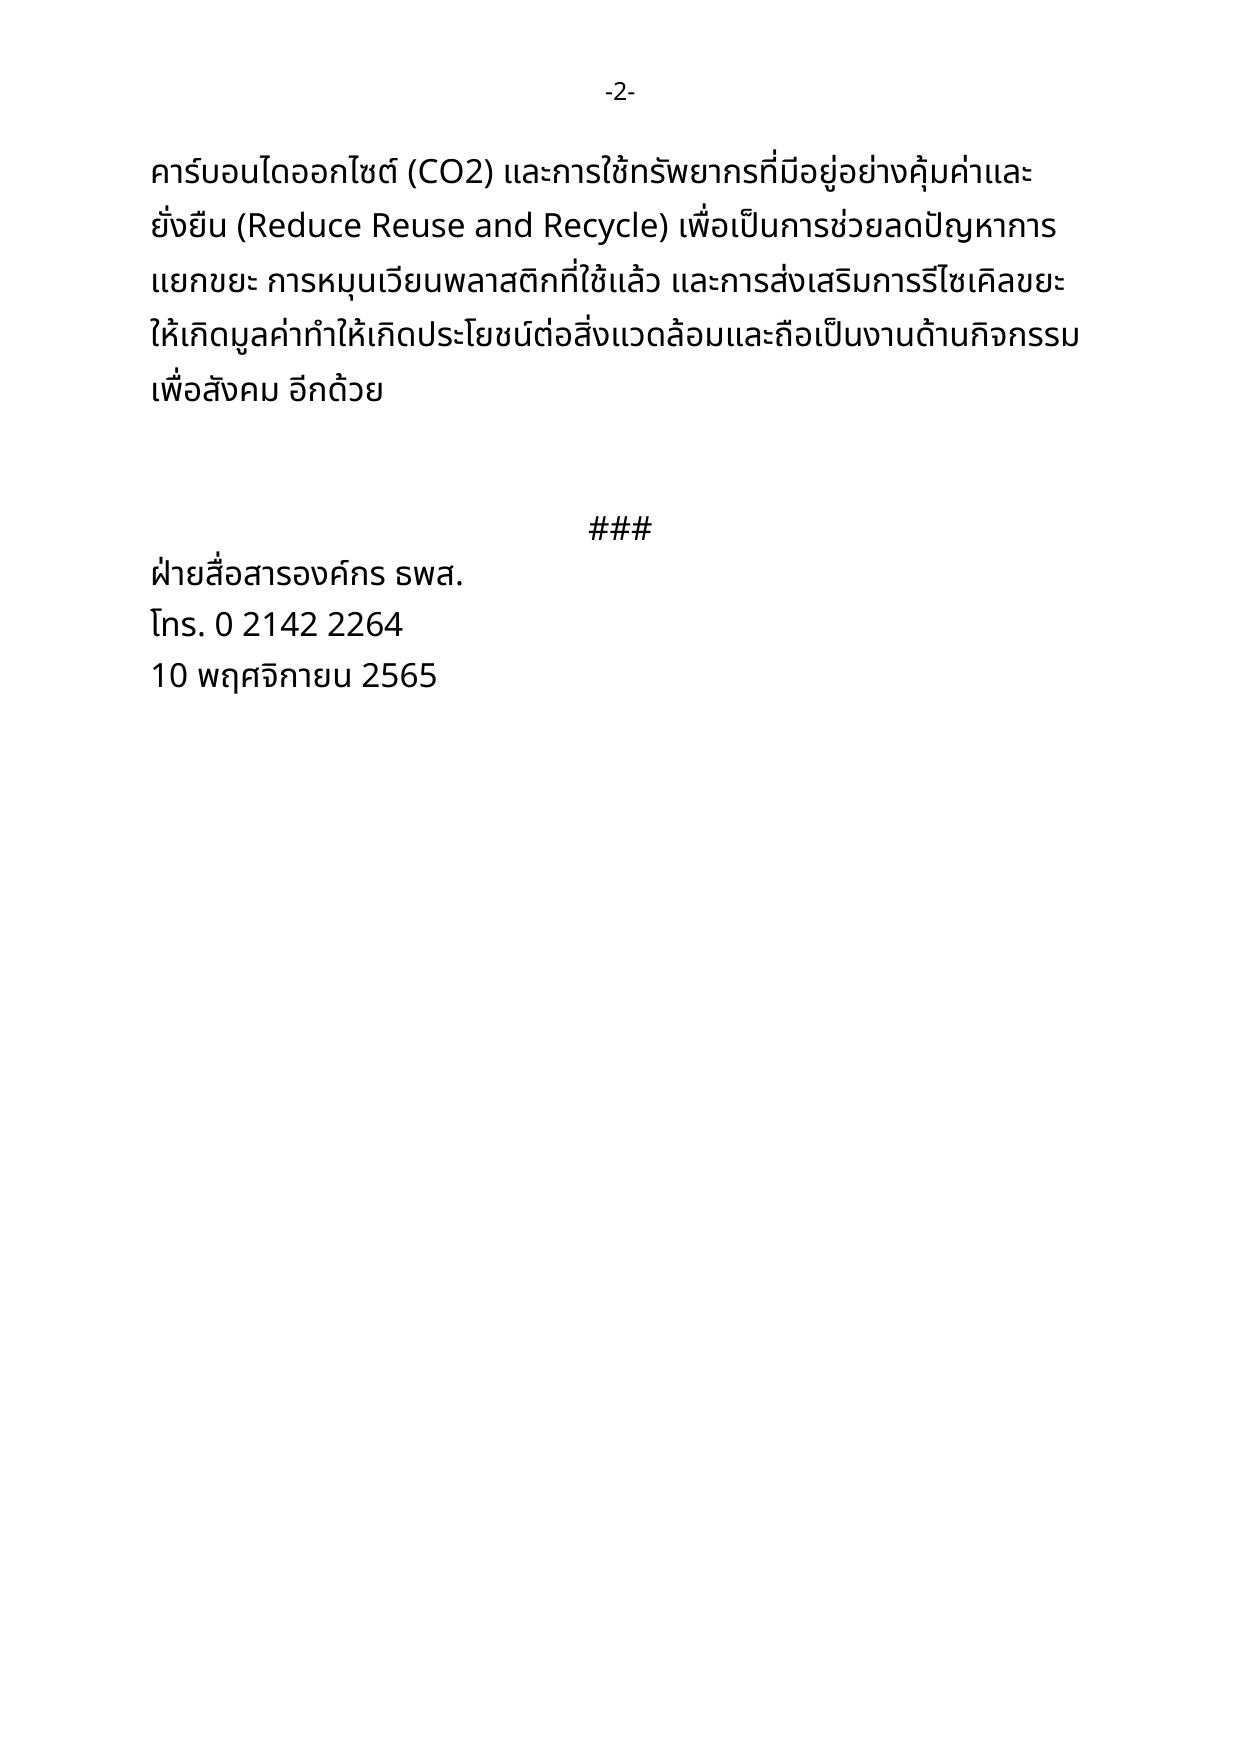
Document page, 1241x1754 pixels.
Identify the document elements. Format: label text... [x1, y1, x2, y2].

text โทร. 0 2142 2264 [150, 601, 1090, 651]
text ฝ่ายสื่อสารองค์กร ธพส. [150, 550, 1090, 601]
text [150, 148, 1090, 416]
text 10 พฤศจิกายน 2565 [150, 651, 1090, 702]
text ### [150, 505, 1090, 550]
